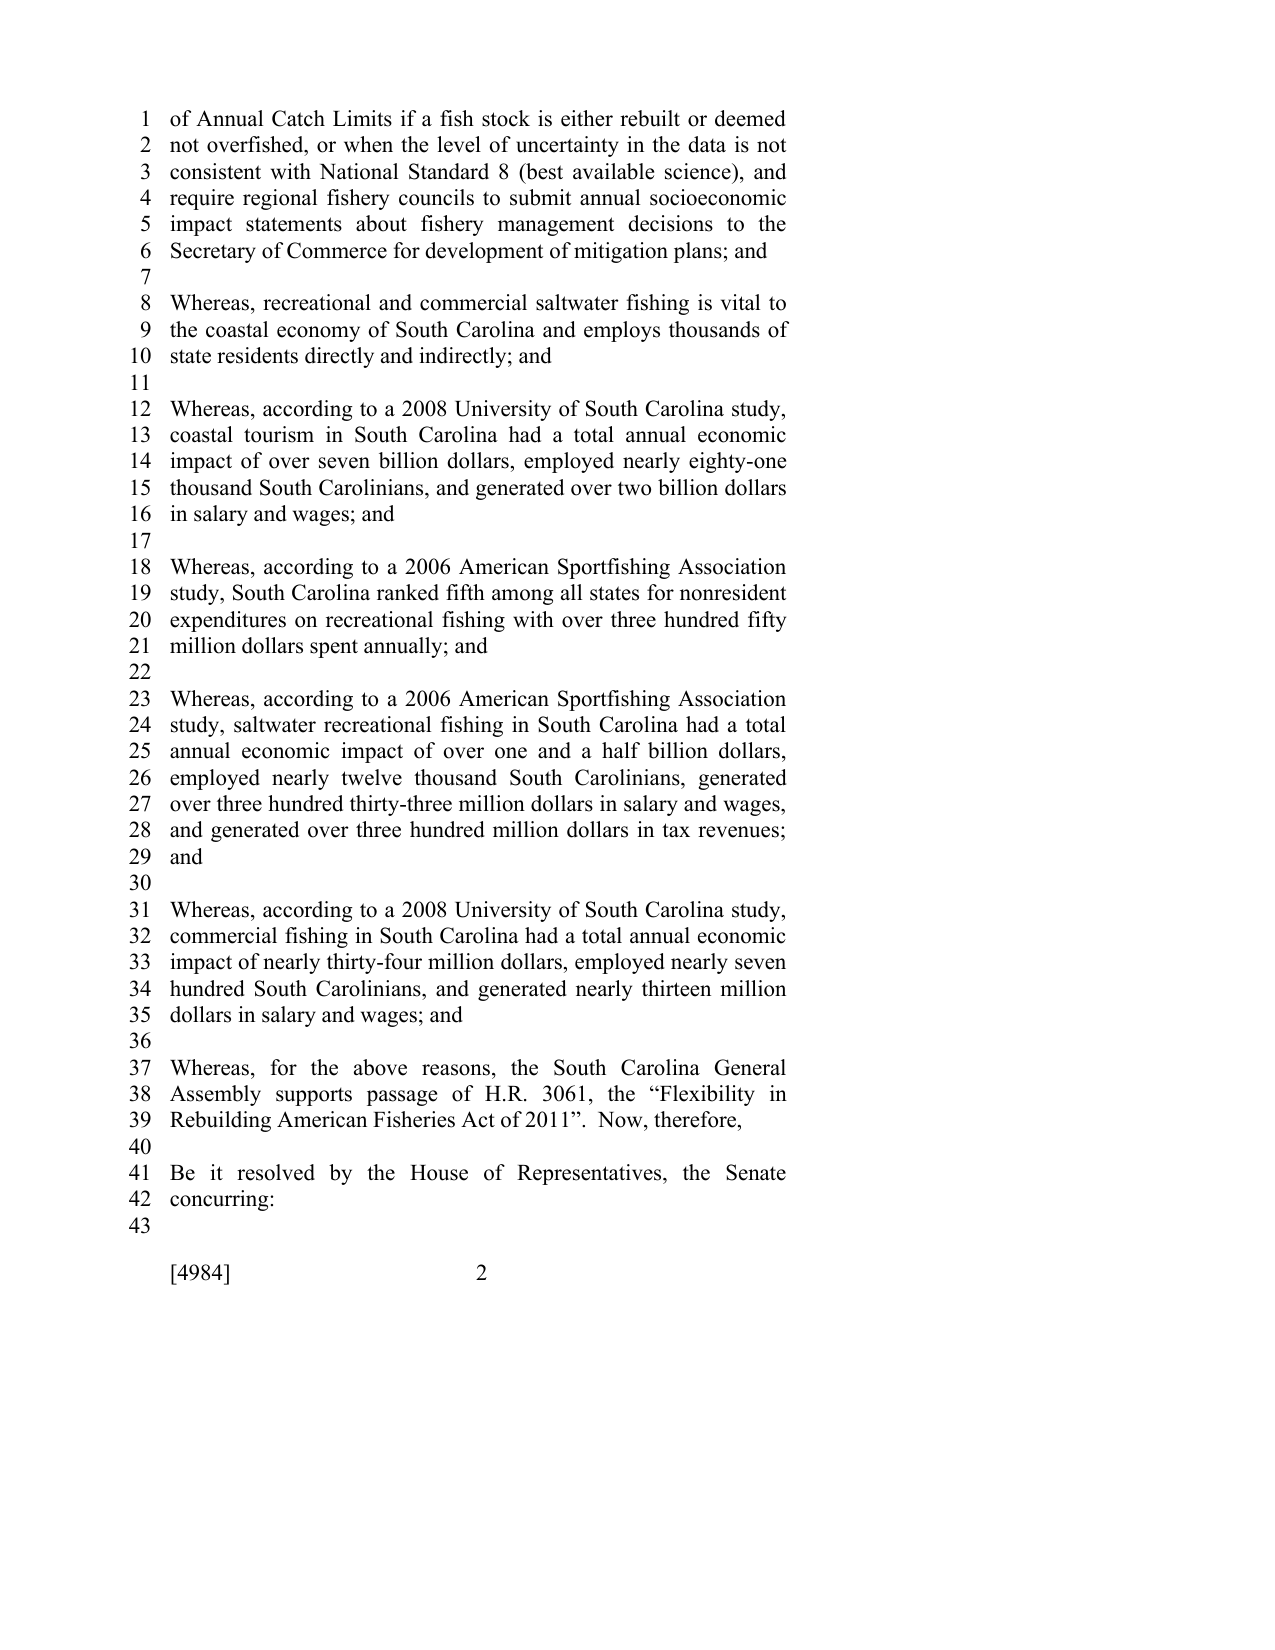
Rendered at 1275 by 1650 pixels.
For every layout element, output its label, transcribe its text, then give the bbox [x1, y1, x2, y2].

text Whereas, recreational and commercial saltwater fishing is vital to the coastal economy of South Carolina and employs thousands of state residents directly and indirectly; and [169, 289, 787, 368]
text Whereas, according to a 2006 American Sportfishing Association study, South Carolina ranked fifth among all states for nonresident expenditures on recreational fishing with over three hundred fifty million dollars spent annually; and [169, 553, 787, 658]
text Whereas, according to a 2008 University of South Carolina study, commercial fishing in South Carolina had a total annual economic impact of nearly thirty-four million dollars, employed nearly seven hundred South Carolinians, and generated nearly thirteen million dollars in salary and wages; and [169, 896, 787, 1027]
text Be it resolved by the House of Representatives, the Senate concurring: [169, 1159, 787, 1212]
text Whereas, according to a 2006 American Sportfishing Association study, saltwater recreational fishing in South Carolina had a total annual economic impact of over one and a half billion dollars, employed nearly twelve thousand South Carolinians, generated over three hundred thirty-three million dollars in salary and wages, and generated over three hundred million dollars in tax revenues; and [169, 685, 787, 869]
text Whereas, according to a 2008 University of South Carolina study, coastal tourism in South Carolina had a total annual economic impact of over seven billion dollars, employed nearly eighty-one thousand South Carolinians, and generated over two billion dollars in salary and wages; and [169, 395, 787, 527]
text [169, 105, 787, 263]
text Whereas, for the above reasons, the South Carolina General Assembly supports passage of H.R. 3061, the “Flexibility in Rebuilding American Fisheries Act of 2011”. Now, therefore, [169, 1054, 787, 1133]
